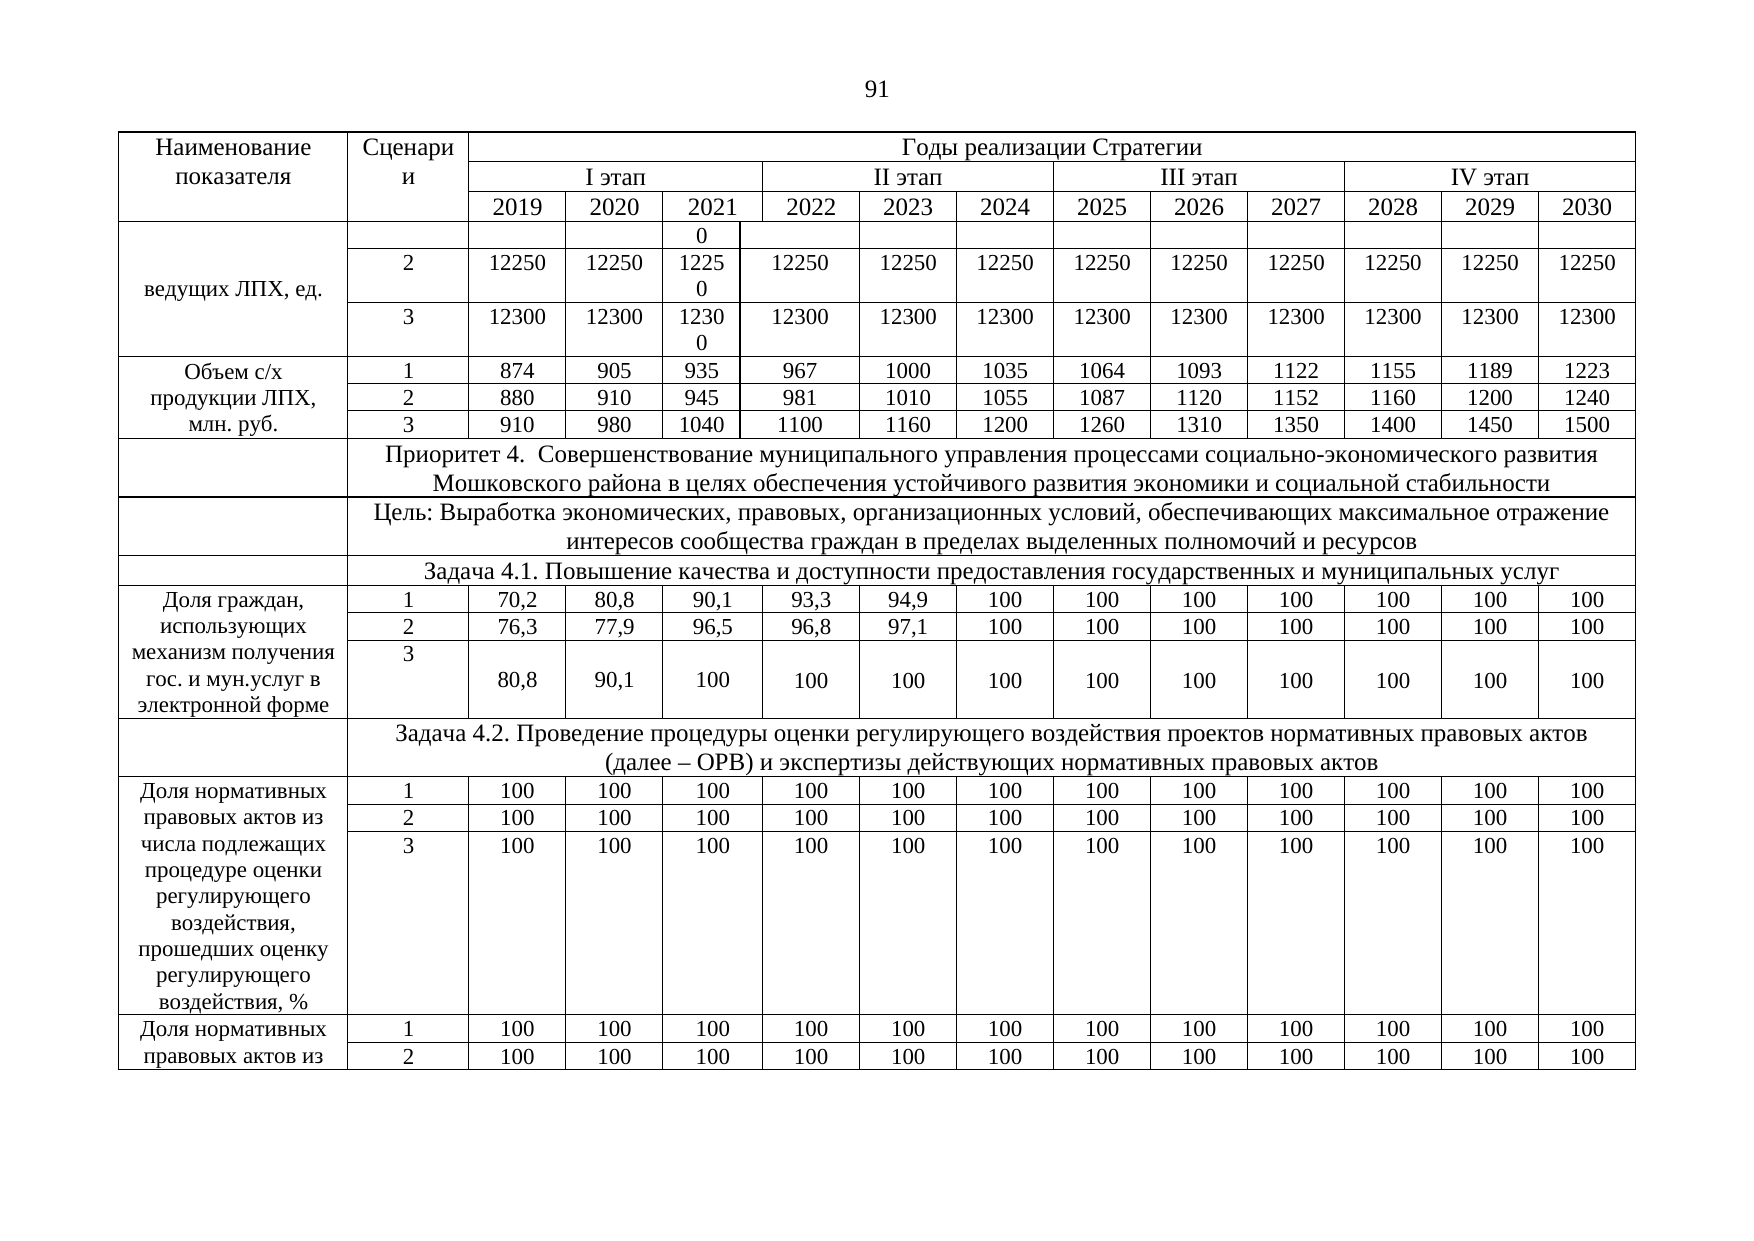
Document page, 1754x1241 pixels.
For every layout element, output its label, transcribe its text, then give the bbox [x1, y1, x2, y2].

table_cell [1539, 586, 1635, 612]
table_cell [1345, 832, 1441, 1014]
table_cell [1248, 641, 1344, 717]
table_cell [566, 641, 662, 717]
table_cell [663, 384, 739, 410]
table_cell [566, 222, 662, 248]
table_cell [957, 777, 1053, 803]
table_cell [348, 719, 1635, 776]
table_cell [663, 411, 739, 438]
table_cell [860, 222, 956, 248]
table_cell III этап [1054, 162, 1344, 191]
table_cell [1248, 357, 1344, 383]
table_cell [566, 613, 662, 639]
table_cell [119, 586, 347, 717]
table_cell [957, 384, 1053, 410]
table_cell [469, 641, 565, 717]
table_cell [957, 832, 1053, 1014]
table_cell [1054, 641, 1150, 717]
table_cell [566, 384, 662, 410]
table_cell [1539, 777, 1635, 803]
table_cell 2020 [566, 192, 662, 221]
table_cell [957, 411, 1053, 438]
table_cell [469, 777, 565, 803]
table_cell 2030 [1539, 192, 1635, 221]
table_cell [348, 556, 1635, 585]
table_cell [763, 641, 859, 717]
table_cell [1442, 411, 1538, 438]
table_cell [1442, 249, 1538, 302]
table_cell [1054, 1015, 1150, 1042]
table_cell 2023 [860, 192, 956, 221]
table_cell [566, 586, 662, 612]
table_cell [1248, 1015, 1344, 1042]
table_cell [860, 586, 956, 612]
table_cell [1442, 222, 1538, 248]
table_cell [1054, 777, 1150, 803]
table_cell 2021 [663, 192, 762, 221]
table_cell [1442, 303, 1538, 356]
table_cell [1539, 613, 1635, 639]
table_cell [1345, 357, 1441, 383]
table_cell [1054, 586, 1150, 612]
table_header Сценарии [348, 133, 468, 221]
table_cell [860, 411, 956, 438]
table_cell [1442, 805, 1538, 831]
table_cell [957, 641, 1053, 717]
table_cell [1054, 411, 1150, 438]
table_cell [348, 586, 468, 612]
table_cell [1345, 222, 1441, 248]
table_cell 2028 [1345, 192, 1441, 221]
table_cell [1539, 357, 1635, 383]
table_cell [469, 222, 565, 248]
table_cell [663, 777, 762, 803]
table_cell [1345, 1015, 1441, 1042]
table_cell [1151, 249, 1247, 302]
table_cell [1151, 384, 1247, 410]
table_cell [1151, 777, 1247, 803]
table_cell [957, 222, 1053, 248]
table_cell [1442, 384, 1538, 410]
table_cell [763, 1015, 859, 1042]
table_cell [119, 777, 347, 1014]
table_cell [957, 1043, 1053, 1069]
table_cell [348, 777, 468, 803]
table_cell 2025 [1054, 192, 1150, 221]
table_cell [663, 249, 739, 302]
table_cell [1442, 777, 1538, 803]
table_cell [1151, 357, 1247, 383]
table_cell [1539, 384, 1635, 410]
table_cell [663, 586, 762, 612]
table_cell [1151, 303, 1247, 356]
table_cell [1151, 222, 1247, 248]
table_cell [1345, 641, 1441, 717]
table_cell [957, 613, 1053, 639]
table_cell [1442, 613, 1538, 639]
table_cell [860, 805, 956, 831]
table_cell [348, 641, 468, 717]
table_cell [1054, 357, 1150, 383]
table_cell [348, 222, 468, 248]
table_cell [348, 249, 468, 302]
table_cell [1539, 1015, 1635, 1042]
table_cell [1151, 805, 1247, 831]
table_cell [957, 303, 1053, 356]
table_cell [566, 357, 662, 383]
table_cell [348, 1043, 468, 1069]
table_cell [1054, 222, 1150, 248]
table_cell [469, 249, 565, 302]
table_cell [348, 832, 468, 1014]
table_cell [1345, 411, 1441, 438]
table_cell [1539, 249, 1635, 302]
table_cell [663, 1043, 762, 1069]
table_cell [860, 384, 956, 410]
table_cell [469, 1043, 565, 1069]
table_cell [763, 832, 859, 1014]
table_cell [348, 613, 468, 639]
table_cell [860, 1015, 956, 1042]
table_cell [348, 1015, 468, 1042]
table_header Годы реализации Стратегии [469, 133, 1635, 161]
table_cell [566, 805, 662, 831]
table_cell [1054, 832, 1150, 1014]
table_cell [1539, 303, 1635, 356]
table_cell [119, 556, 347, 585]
table_cell 2022 [763, 192, 859, 221]
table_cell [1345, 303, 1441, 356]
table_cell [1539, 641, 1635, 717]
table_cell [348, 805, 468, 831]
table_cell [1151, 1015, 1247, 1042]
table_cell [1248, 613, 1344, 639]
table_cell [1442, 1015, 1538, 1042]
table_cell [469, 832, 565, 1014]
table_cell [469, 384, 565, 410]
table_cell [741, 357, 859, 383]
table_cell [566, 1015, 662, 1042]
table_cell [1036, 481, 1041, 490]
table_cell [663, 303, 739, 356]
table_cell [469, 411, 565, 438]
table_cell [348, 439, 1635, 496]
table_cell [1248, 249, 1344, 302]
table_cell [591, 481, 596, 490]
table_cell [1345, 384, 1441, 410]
table_cell 2029 [1442, 192, 1538, 221]
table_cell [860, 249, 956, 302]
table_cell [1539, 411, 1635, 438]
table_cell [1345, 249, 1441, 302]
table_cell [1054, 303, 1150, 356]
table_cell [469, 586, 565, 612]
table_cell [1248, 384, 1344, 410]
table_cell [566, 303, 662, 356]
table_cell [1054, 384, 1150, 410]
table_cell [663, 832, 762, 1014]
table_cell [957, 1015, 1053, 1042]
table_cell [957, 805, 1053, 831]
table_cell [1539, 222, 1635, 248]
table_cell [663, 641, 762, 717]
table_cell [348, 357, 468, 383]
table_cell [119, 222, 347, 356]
table_cell 2027 [1248, 192, 1344, 221]
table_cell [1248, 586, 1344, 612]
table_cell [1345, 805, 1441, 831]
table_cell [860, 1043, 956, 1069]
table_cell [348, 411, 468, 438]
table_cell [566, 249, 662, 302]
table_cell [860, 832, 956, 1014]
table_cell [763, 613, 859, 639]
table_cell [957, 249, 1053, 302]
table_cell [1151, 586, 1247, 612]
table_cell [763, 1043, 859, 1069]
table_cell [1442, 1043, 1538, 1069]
table_header Наименование показателя [119, 133, 347, 221]
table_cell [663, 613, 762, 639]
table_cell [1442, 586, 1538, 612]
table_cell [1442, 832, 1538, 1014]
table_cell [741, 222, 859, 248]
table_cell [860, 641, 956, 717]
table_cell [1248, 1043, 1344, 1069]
table_cell IV этап [1345, 162, 1635, 191]
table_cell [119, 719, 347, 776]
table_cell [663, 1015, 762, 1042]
table_cell 2024 [957, 192, 1053, 221]
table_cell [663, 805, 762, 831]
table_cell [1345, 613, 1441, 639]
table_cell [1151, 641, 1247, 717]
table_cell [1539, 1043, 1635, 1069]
table_cell 2026 [1151, 192, 1247, 221]
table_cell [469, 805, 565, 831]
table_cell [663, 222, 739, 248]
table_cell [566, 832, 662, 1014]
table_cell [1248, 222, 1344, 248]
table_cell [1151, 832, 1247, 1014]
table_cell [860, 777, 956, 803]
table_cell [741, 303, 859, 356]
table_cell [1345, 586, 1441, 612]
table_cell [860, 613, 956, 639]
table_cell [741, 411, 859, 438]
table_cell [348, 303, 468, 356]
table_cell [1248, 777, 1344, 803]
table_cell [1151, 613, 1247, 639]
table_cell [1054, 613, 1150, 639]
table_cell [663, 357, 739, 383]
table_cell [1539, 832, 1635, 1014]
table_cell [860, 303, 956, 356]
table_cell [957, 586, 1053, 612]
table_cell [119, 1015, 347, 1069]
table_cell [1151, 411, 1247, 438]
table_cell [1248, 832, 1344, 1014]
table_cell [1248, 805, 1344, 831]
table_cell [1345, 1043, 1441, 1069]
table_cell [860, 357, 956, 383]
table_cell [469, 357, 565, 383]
table_cell II этап [763, 162, 1053, 191]
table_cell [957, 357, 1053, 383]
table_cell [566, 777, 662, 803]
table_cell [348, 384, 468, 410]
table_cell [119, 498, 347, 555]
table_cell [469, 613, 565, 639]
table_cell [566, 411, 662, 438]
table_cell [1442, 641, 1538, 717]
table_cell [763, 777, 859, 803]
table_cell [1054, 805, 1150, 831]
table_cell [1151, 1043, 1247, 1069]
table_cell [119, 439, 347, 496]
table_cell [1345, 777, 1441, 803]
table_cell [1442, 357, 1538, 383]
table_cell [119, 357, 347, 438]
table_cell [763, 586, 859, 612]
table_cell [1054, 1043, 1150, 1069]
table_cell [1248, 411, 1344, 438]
table_cell 2019 [469, 192, 565, 221]
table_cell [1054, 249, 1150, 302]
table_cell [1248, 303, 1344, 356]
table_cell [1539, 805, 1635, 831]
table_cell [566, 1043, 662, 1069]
table_cell I этап [469, 162, 762, 191]
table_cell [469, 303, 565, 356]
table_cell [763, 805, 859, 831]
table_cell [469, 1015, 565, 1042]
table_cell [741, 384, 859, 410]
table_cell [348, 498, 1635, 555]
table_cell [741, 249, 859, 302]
